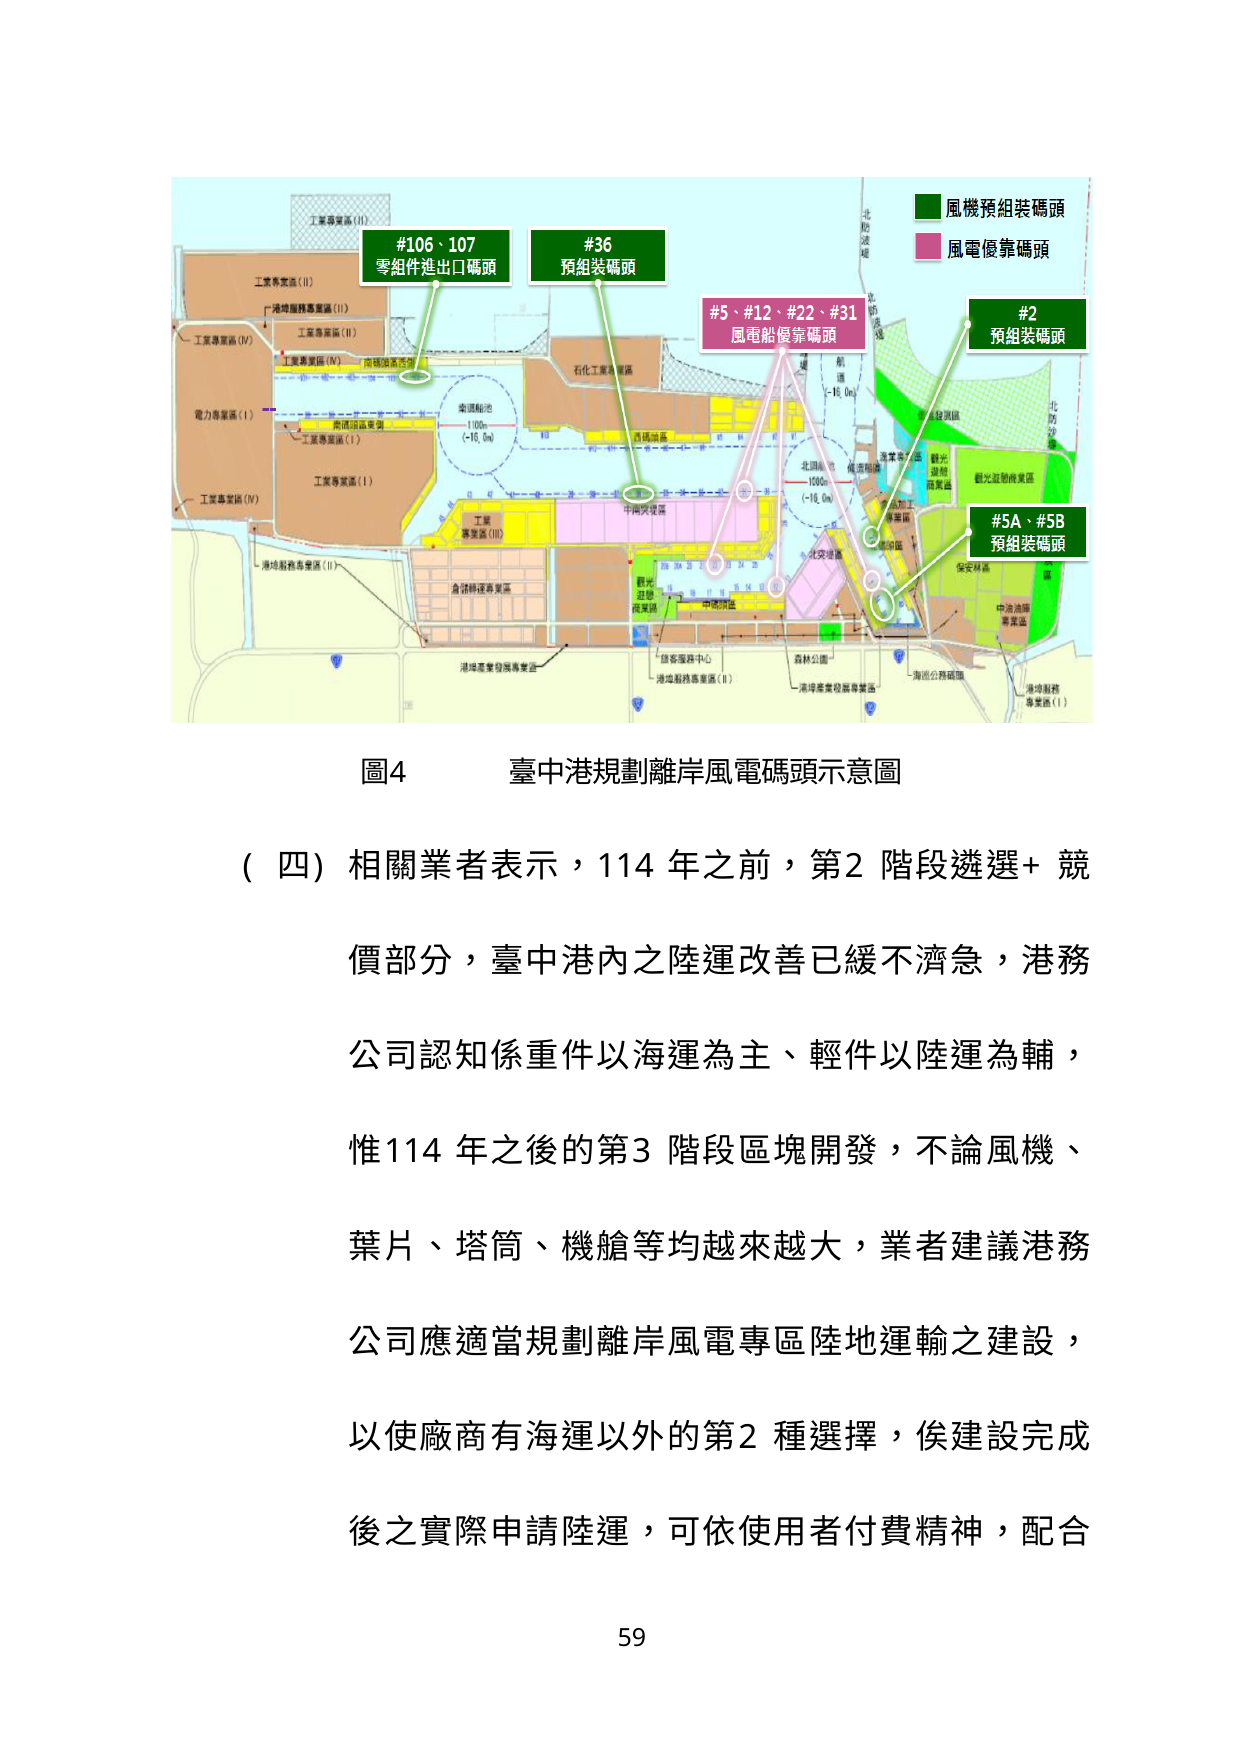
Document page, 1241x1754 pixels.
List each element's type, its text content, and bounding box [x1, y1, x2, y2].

picture [171, 177, 1093, 723]
text 臺中港規劃離岸風電碼頭示意圖 [171, 753, 1092, 790]
